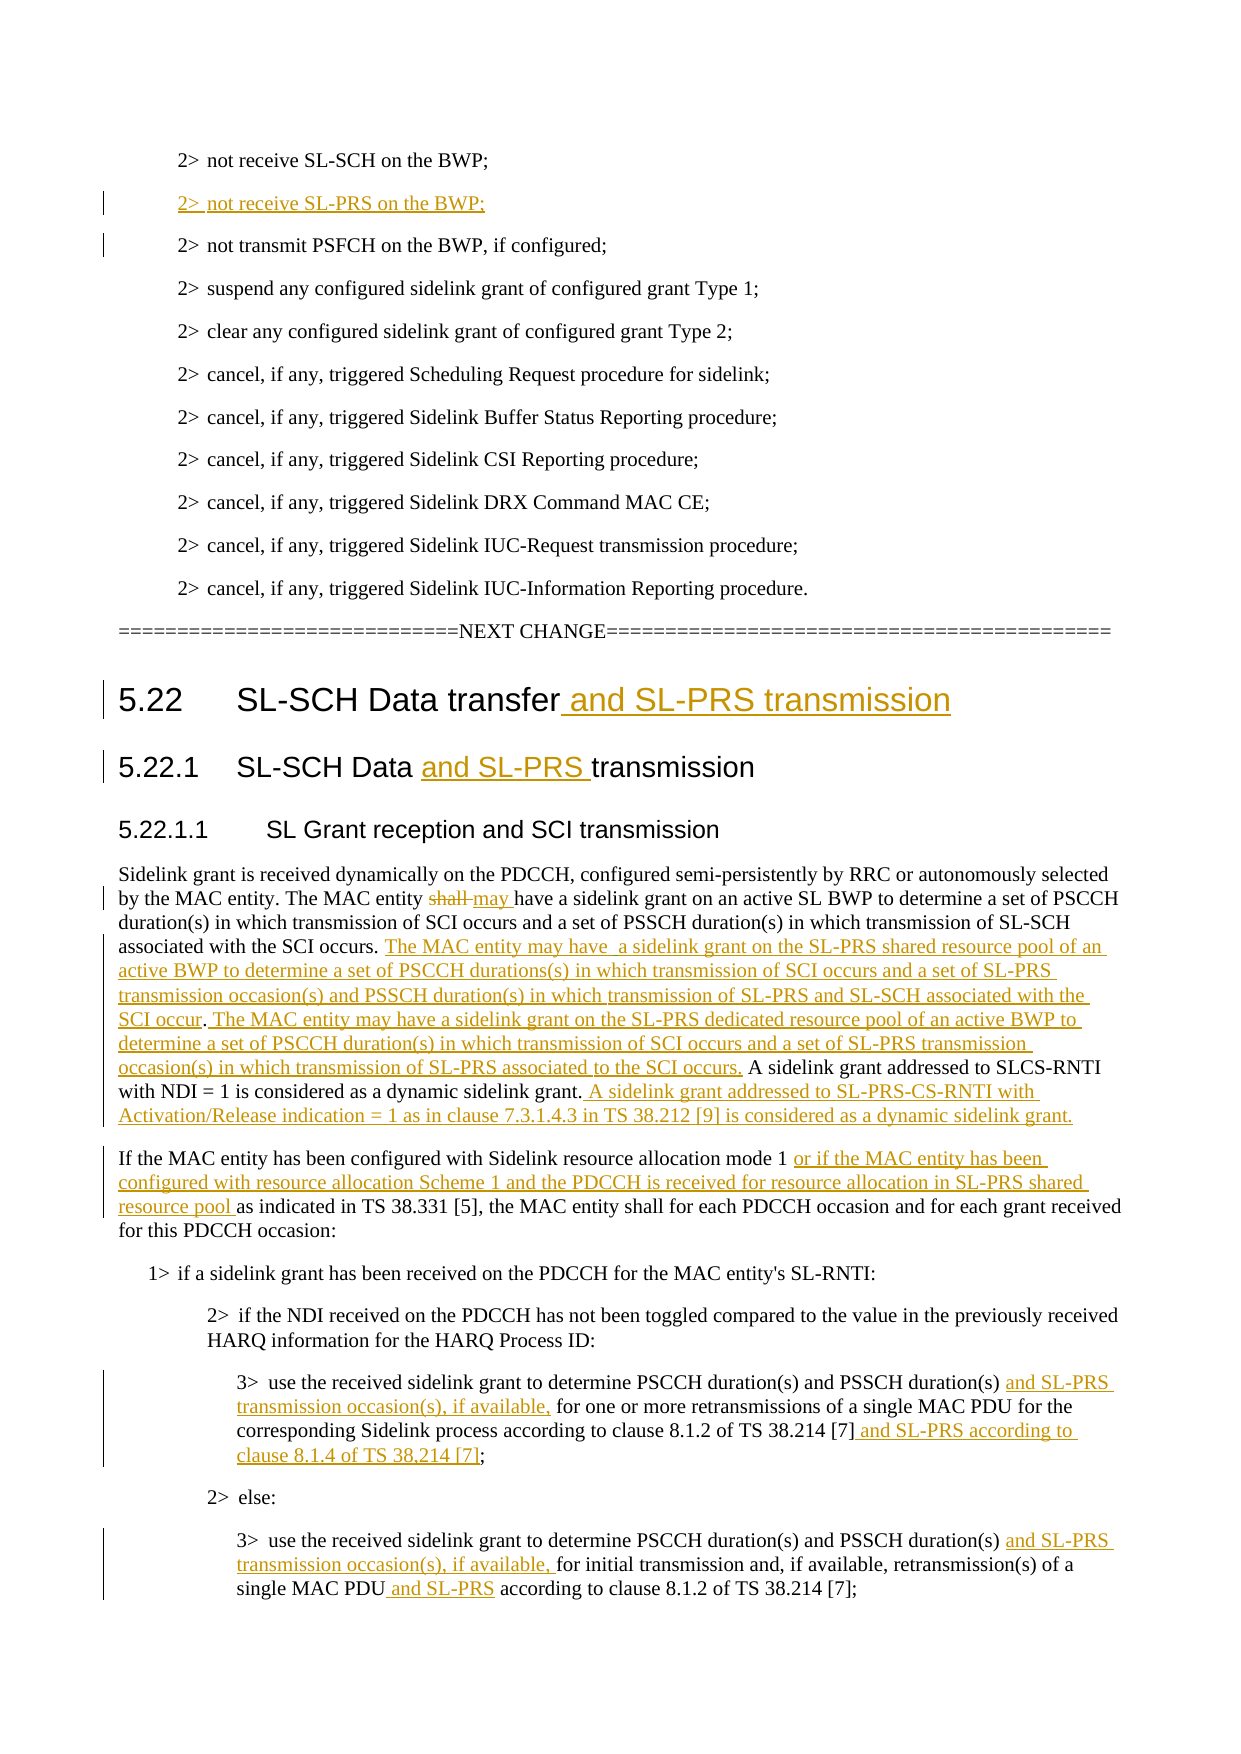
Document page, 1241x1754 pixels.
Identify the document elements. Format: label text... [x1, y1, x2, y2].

text 2> cancel, if any, triggered Sidelink CSI Reporting procedure; [177, 447, 1122, 471]
text Sidelink grant is received dynamically on the PDCCH, configured semi-persistently by RRC or autonomously selected by the MAC entity. The MAC entity have a sidelink grant on an active SL BWP to determine a set of PSCCH duration(s) in which transmission of SCI occurs and a set of PSSCH duration(s) in which transmission of SL-SCH associated with the SCI occurs. . A sidelink grant addressed to SLCS-RNTI with NDI = 1 is considered as a dynamic sidelink grant. [118, 862, 1122, 1127]
subtitle 5.22 SL-SCH Data transfer [118, 680, 1122, 719]
subtitle 5.22.1 SL-SCH Data transmission [118, 750, 1122, 783]
text 2> if the NDI received on the PDCCH has not been toggled compared to the value in the previously received HARQ information for the HARQ Process ID: [207, 1303, 1122, 1352]
text 2> clear any configured sidelink grant of configured grant Type 2; [177, 319, 1122, 343]
text 1> if a sidelink grant has been received on the PDCCH for the MAC entity's SL-RNTI: [148, 1261, 1122, 1285]
text =============================NEXT CHANGE=========================================== [118, 619, 1122, 643]
text 2> suspend any configured sidelink grant of configured grant Type 1; [177, 276, 1122, 300]
text 2> else: [207, 1485, 1122, 1509]
text 2> cancel, if any, triggered Sidelink Buffer Status Reporting procedure; [177, 404, 1122, 429]
text 2> not receive SL-SCH on the BWP; [177, 148, 1122, 172]
text 2> not transmit PSFCH on the BWP, if configured; [177, 233, 1122, 257]
text 3> use the received sidelink grant to determine PSCCH duration(s) and PSSCH duration(s) for one or more retransmissions of a single MAC PDU for the corresponding Sidelink process according to clause 8.1.2 of TS 38.214 [7]; [236, 1370, 1122, 1467]
text 2> cancel, if any, triggered Sidelink DRX Command MAC CE; [177, 490, 1122, 514]
text 2> cancel, if any, triggered Sidelink IUC-Request transmission procedure; [177, 533, 1122, 557]
text 2> cancel, if any, triggered Scheduling Request procedure for sidelink; [177, 362, 1122, 386]
subtitle 5.22.1.1 SL Grant reception and SCI transmission [118, 815, 1122, 843]
text 2> cancel, if any, triggered Sidelink IUC-Information Reporting procedure. [177, 576, 1122, 600]
text 3> use the received sidelink grant to determine PSCCH duration(s) and PSSCH duration(s) for initial transmission and, if available, retransmission(s) of a single MAC PDU according to clause 8.1.2 of TS 38.214 [7]; [236, 1528, 1122, 1600]
text If the MAC entity has been configured with Sidelink resource allocation mode 1 as indicated in TS 38.331 [5], the MAC entity shall for each PDCCH occasion and for each grant received for this PDCCH occasion: [118, 1146, 1122, 1242]
